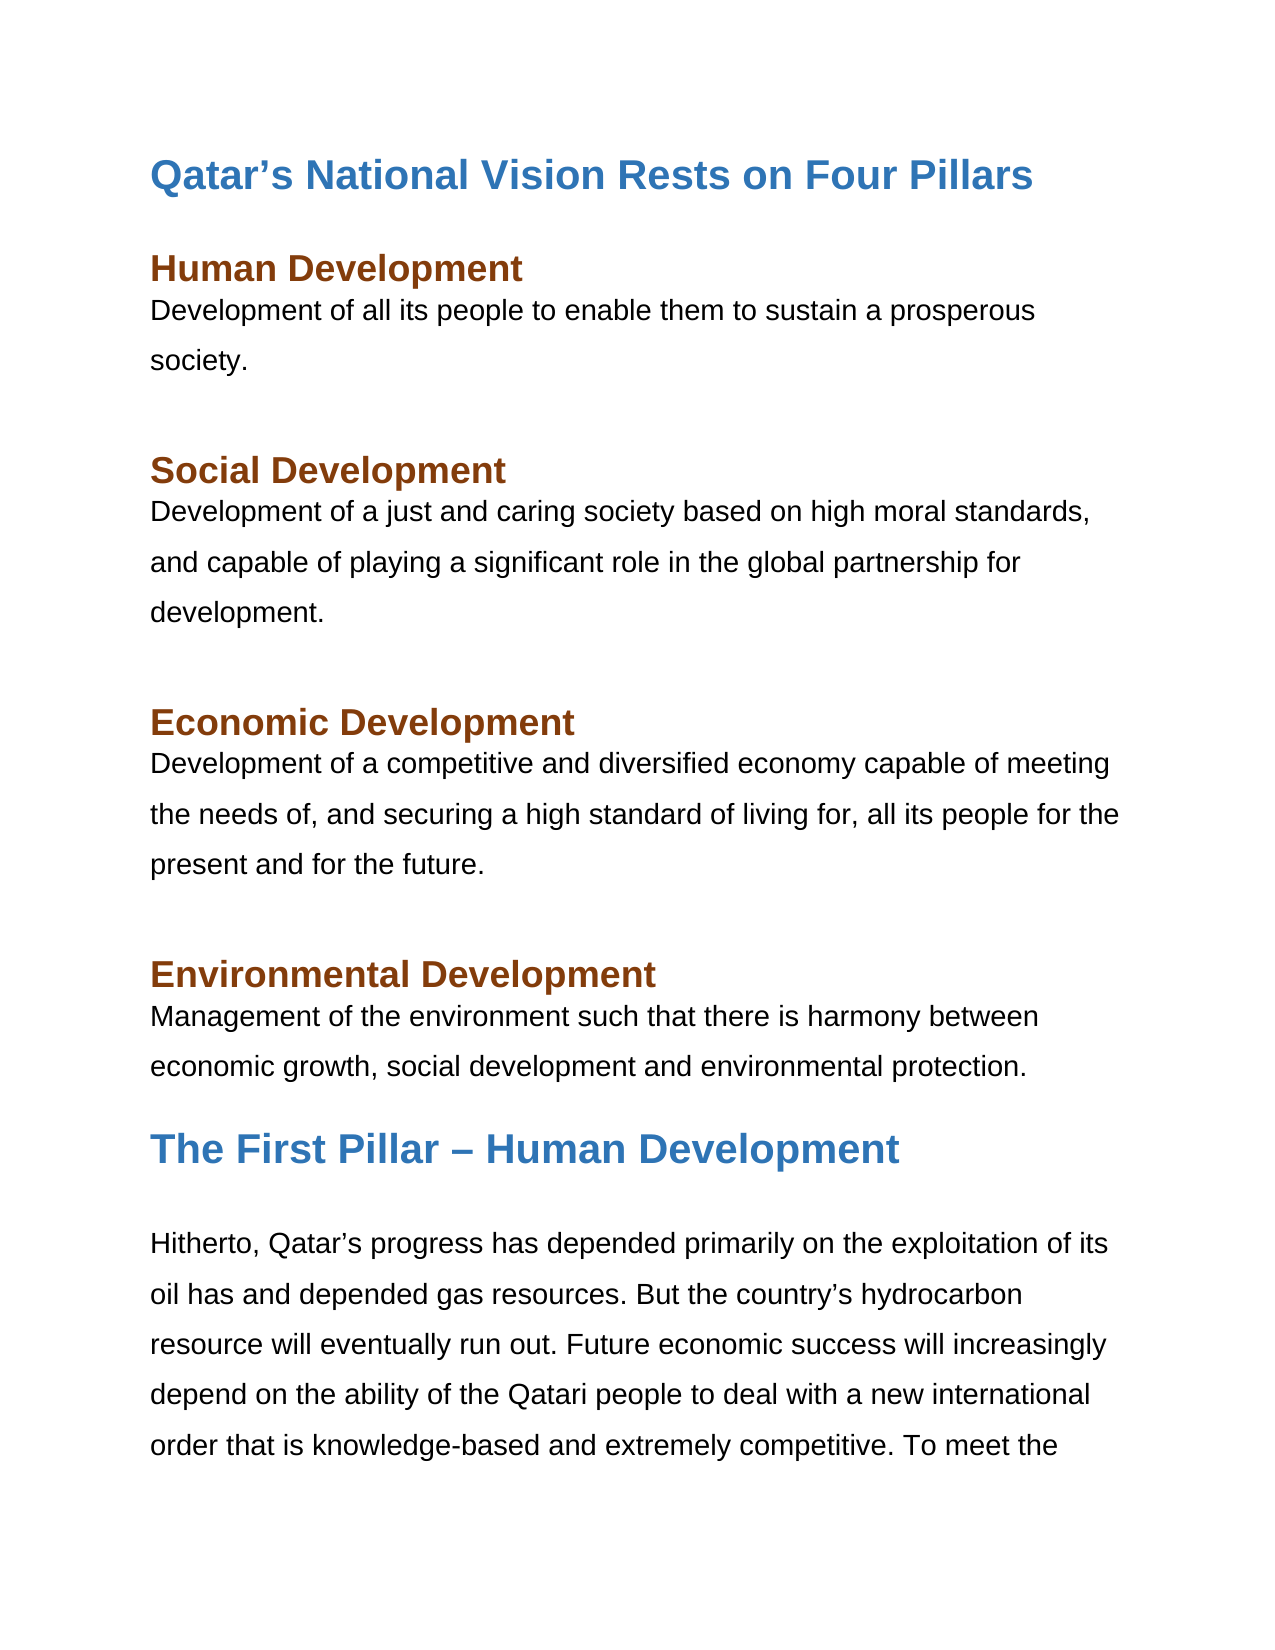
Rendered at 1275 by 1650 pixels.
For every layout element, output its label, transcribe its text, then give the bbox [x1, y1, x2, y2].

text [150, 1226, 1125, 1461]
subtitle Qatar’s National Vision Rests on Four Pillars [150, 150, 1125, 198]
text Management of the environment such that there is harmony between economic growth, social development and environmental protection. [150, 999, 1125, 1083]
text Development of a competitive and diversified economy capable of meeting the needs of, and securing a high standard of living for, all its people for the present and for the future. [150, 746, 1125, 881]
text Development of all its people to enable them to sustain a prosperous society. [150, 293, 1125, 377]
text Development of a just and caring society based on high moral standards, and capable of playing a significant role in the global partnership for development. [150, 494, 1125, 628]
subtitle Environmental Development [150, 952, 1125, 995]
subtitle The First Pillar – Human Development [150, 1124, 1125, 1172]
subtitle Economic Development [150, 700, 1125, 743]
subtitle Human Development [150, 246, 1125, 289]
subtitle Social Development [150, 448, 1125, 491]
